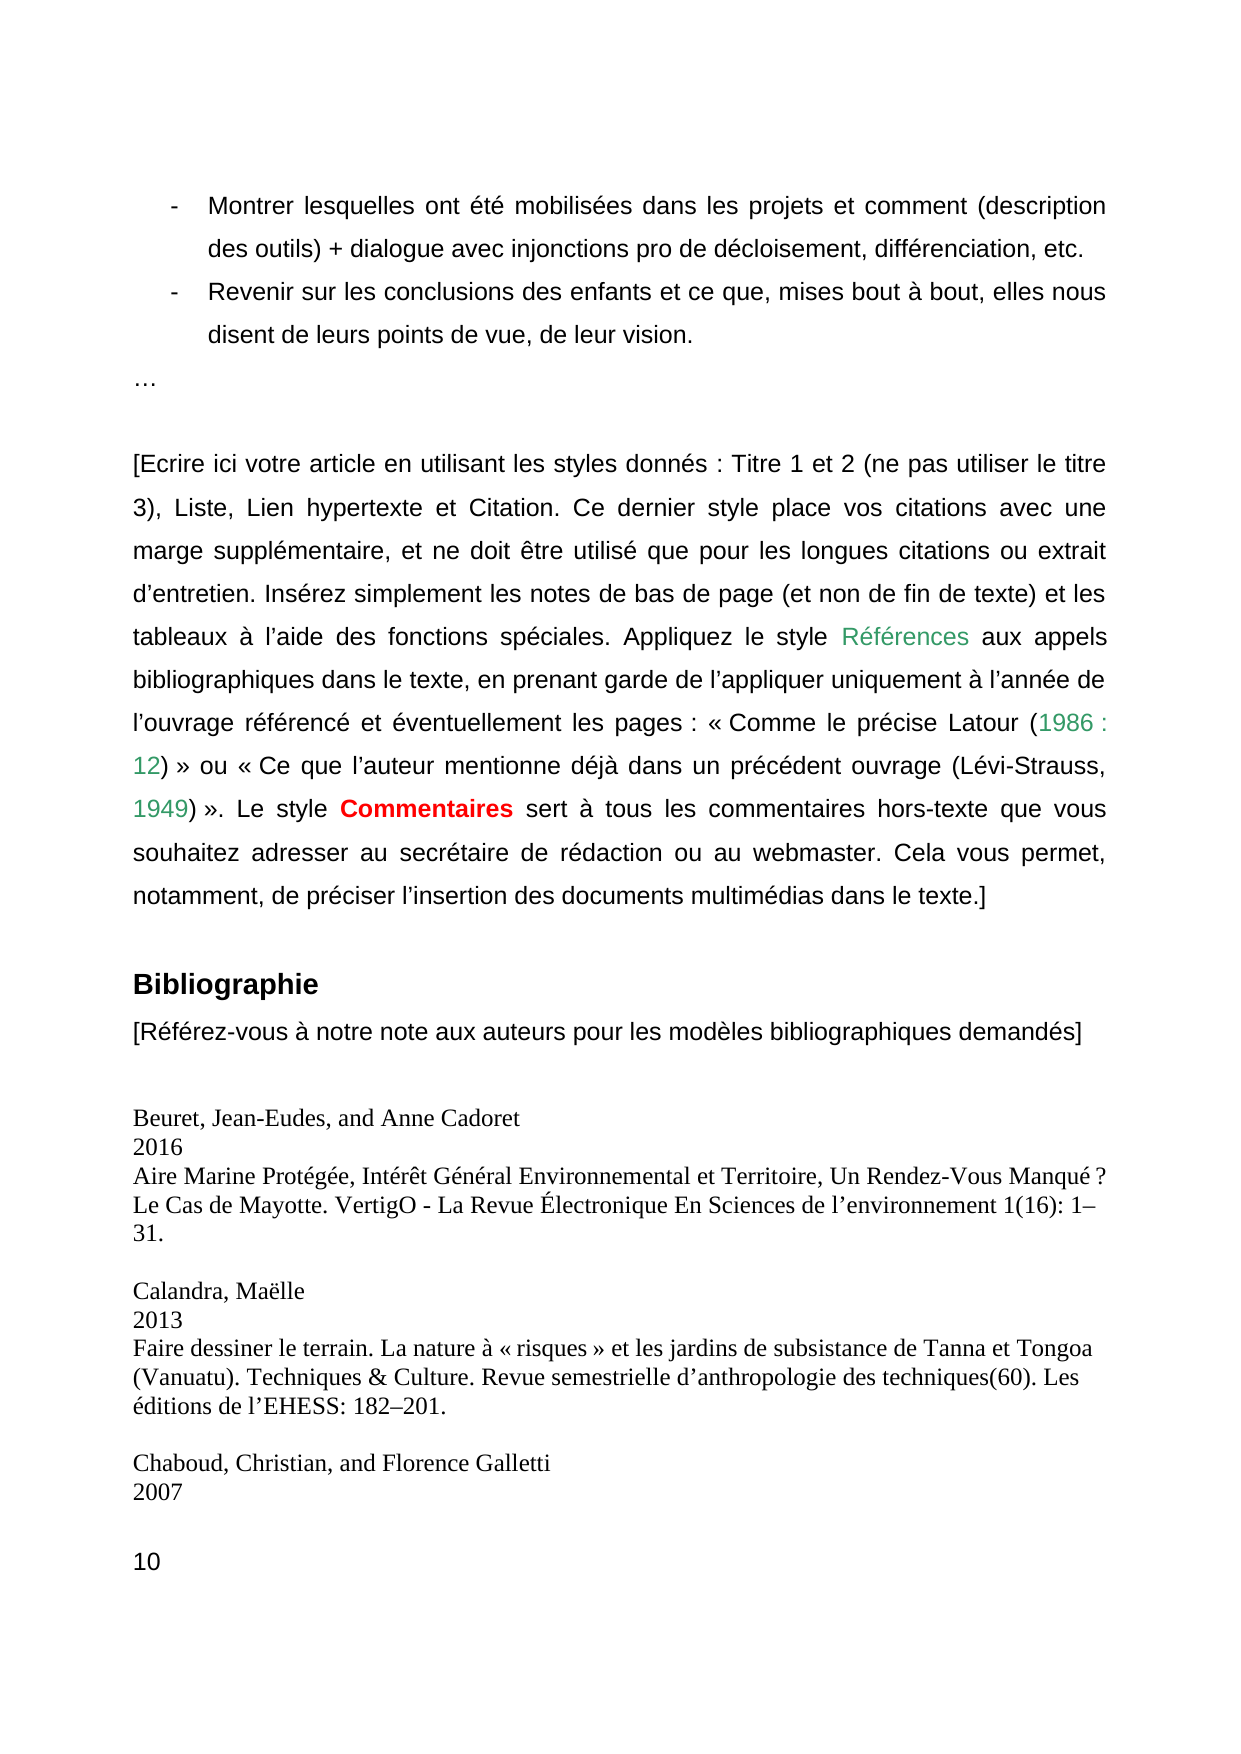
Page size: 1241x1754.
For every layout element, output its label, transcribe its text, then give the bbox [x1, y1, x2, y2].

text Chaboud, Christian, and Florence Galletti [133, 1448, 1108, 1477]
text 2016 [133, 1132, 1108, 1161]
text Aire Marine Protégée, Intérêt Général Environnemental et Territoire, Un Rendez-Vous Manqué ? Le Cas de Mayotte. VertigO - La Revue Électronique En Sciences de l’environnement 1(16): 1–31. [133, 1161, 1108, 1247]
text Faire dessiner le terrain. La nature à « risques » et les jardins de subsistance de Tanna et Tongoa (Vanuatu). Techniques & Culture. Revue semestrielle d’anthropologie des techniques(60). Les éditions de l’EHESS: 182–201. [133, 1333, 1108, 1420]
subtitle Bibliographie [133, 967, 1108, 1001]
text [Ecrire ici votre article en utilisant les styles donnés : Titre 1 et 2 (ne pas utiliser le titre 3), Liste, Lien hypertexte et Citation. Ce dernier style place vos citations avec une marge supplémentaire, et ne doit être utilisé que pour les longues citations ou extrait d’entretien. Insérez simplement les notes de bas de page (et non de fin de texte) et les tableaux à l’aide des fonctions spéciales. Appliquez le style Références aux appels bibliographiques dans le texte, en prenant garde de l’appliquer uniquement à l’année de l’ouvrage référencé et éventuellement les pages : « Comme le précise Latour (1986 : 12) » ou « Ce que l’auteur mentionne déjà dans un précédent ouvrage (Lévi-Strauss, 1949) ». Le style Commentaires sert à tous les commentaires hors-texte que vous souhaitez adresser au secrétaire de rédaction ou au webmaster. Cela vous permet, notamment, de préciser l’insertion des documents multimédias dans le texte.] [133, 449, 1108, 909]
text 2007 [133, 1477, 1108, 1506]
list Montrer lesquelles ont été mobilisées dans les projets et comment (description des outils) + dialogue avec injonctions pro de décloisement, différenciation, etc. [170, 191, 1108, 263]
text Calandra, Maëlle [133, 1276, 1108, 1305]
text Beuret, Jean-Eudes, and Anne Cadoret [133, 1103, 1108, 1132]
text 2013 [133, 1305, 1108, 1333]
text [Référez-vous à notre note aux auteurs pour les modèles bibliographiques demandés] [133, 1017, 1108, 1046]
list Revenir sur les conclusions des enfants et ce que, mises bout à bout, elles nous disent de leurs points de vue, de leur vision. [170, 277, 1108, 349]
text … [133, 363, 1108, 392]
